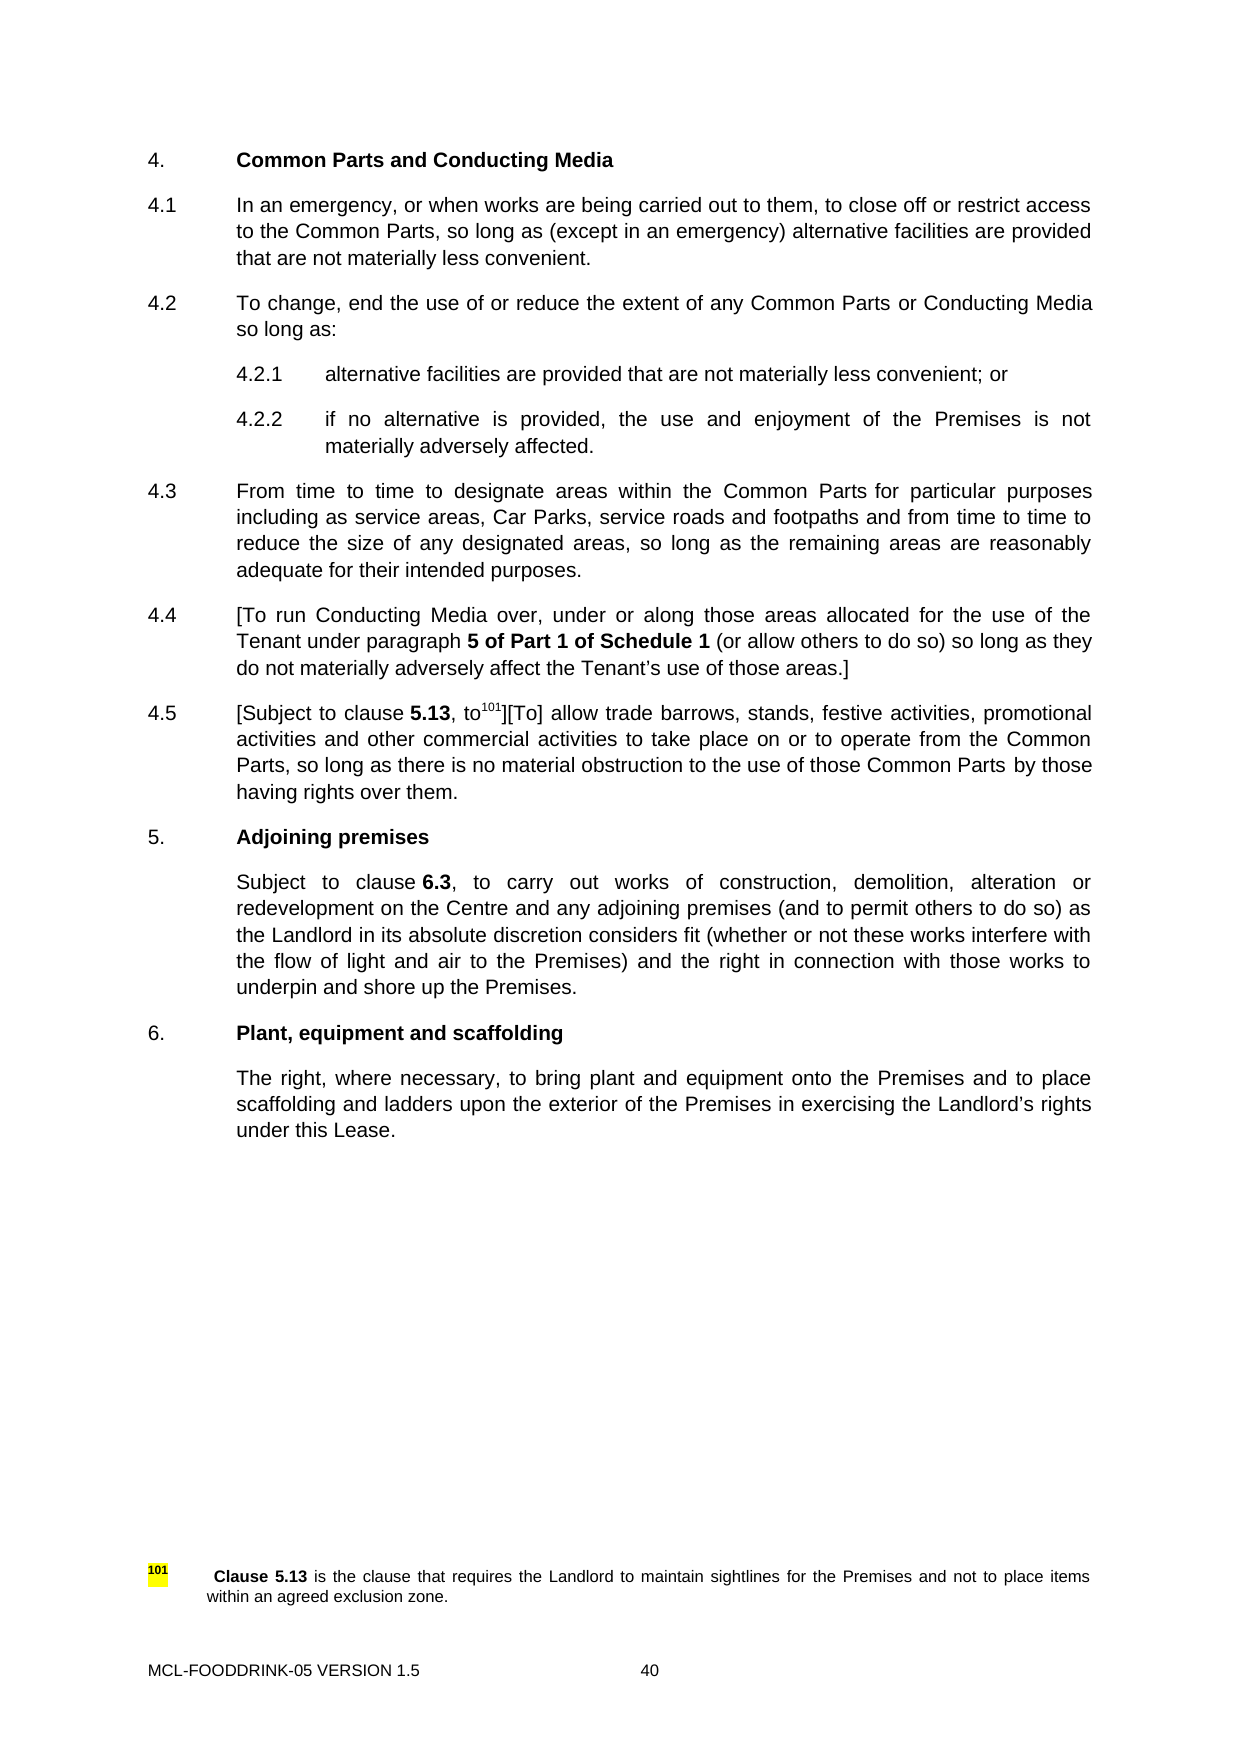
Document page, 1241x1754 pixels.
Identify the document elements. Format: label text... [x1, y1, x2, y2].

text [To run Conducting Media over, under or along those areas allocated for the use of the Tenant under paragraph 5 of Part 1 of Schedule 1 (or allow others to do so) so long as they do not materially adversely affect the Tenant’s use of those areas.] [148, 603, 1093, 679]
text From time to time to designate areas within the Common Parts for particular purposes including as service areas, Car Parks, service roads and footpaths and from time to time to reduce the size of any designated areas, so long as the remaining areas are reasonably adequate for their intended purposes. [148, 478, 1093, 582]
text In an emergency, or when works are being carried out to them, to close off or restrict access to the Common Parts, so long as (except in an emergency) alternative facilities are provided that are not materially less convenient. [148, 193, 1093, 269]
text Common Parts and Conducting Media [148, 148, 1093, 172]
text [Subject to clause 5.13, to][To] allow trade barrows, stands, festive activities, promotional activities and other commercial activities to take place on or to operate from the Common Parts, so long as there is no material obstruction to the use of those Common Parts by those having rights over them. [148, 701, 1093, 803]
text Adjoining premises [148, 825, 1093, 849]
text Subject to clause 6.3, to carry out works of construction, demolition, alteration or redevelopment on the Centre and any adjoining premises (and to permit others to do so) as the Landlord in its absolute discretion considers fit (whether or not these works interfere with the flow of light and air to the Premises) and the right in connection with those works to underpin and shore up the Premises. [236, 870, 1093, 999]
text if no alternative is provided, the use and enjoyment of the Premises is not materially adversely affected. [236, 407, 1093, 457]
text alternative facilities are provided that are not materially less convenient; or [236, 362, 1093, 386]
text The right, where necessary, to bring plant and equipment onto the Premises and to place scaffolding and ladders upon the exterior of the Premises in exercising the Landlord’s rights under this Lease. [236, 1065, 1093, 1142]
text To change, end the use of or reduce the extent of any Common Parts or Conducting Media so long as: [148, 291, 1093, 341]
text Plant, equipment and scaffolding [148, 1020, 1093, 1044]
